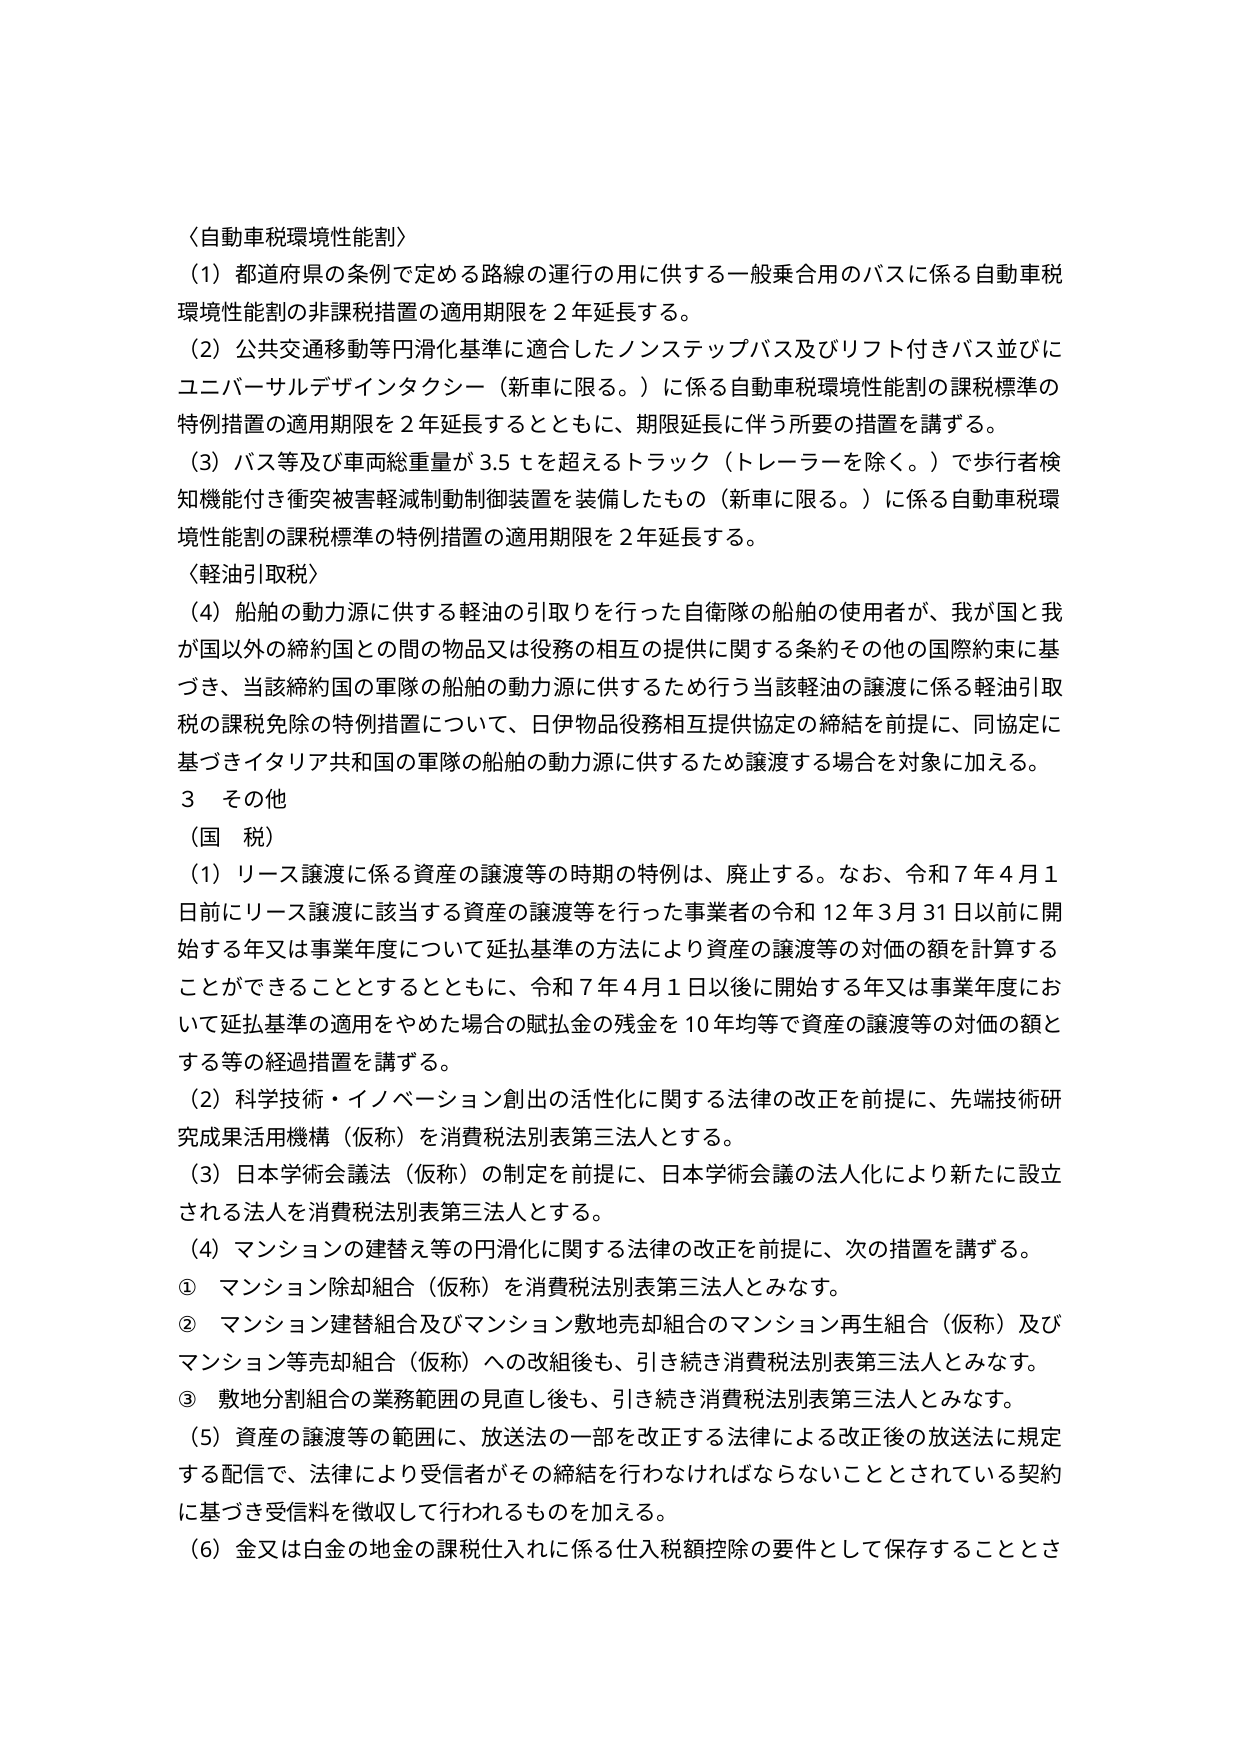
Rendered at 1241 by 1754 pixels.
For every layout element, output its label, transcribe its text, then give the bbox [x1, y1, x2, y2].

text ③ 敷地分割組合の業務範囲の見直し後も、引き続き消費税法別表第三法人とみなす。 [177, 1379, 1063, 1417]
text 〈軽油引取税〉 [177, 554, 1063, 592]
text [177, 1529, 1063, 1567]
text 〈自動車税環境性能割〉 [177, 217, 1063, 254]
text （3）バス等及び車両総重量が3.5ｔを超えるトラック（トレーラーを除く。）で歩行者検知機能付き衝突被害軽減制動制御装置を装備したもの（新車に限る。）に係る自動車税環境性能割の課税標準の特例措置の適用期限を２年延長する。 [177, 442, 1063, 554]
text （5）資産の譲渡等の範囲に、放送法の一部を改正する法律による改正後の放送法に規定する配信で、法律により受信者がその締結を行わなければならないこととされている契約に基づき受信料を徴収して行われるものを加える。 [177, 1417, 1063, 1529]
text （国 税） [177, 817, 1063, 854]
text （4）マンションの建替え等の円滑化に関する法律の改正を前提に、次の措置を講ずる。 [177, 1229, 1063, 1267]
text （3）日本学術会議法（仮称）の制定を前提に、日本学術会議の法人化により新たに設立される法人を消費税法別表第三法人とする。 [177, 1154, 1063, 1229]
text （4）船舶の動力源に供する軽油の引取りを行った自衛隊の船舶の使用者が、我が国と我が国以外の締約国との間の物品又は役務の相互の提供に関する条約その他の国際約束に基づき、当該締約国の軍隊の船舶の動力源に供するため行う当該軽油の譲渡に係る軽油引取税の課税免除の特例措置について、日伊物品役務相互提供協定の締結を前提に、同協定に基づきイタリア共和国の軍隊の船舶の動力源に供するため譲渡する場合を対象に加える。 [177, 592, 1063, 779]
text ② マンション建替組合及びマンション敷地売却組合のマンション再生組合（仮称）及びマンション等売却組合（仮称）への改組後も、引き続き消費税法別表第三法人とみなす。 [177, 1304, 1063, 1379]
text （1）都道府県の条例で定める路線の運行の用に供する一般乗合用のバスに係る自動車税環境性能割の非課税措置の適用期限を２年延長する。 [177, 254, 1063, 329]
text （2）公共交通移動等円滑化基準に適合したノンステップバス及びリフト付きバス並びにユニバーサルデザインタクシー（新車に限る。）に係る自動車税環境性能割の課税標準の特例措置の適用期限を２年延長するとともに、期限延長に伴う所要の措置を講ずる。 [177, 329, 1063, 442]
text ３ その他 [177, 779, 1063, 817]
text （2）科学技術・イノベーション創出の活性化に関する法律の改正を前提に、先端技術研究成果活用機構（仮称）を消費税法別表第三法人とする。 [177, 1079, 1063, 1154]
text ① マンション除却組合（仮称）を消費税法別表第三法人とみなす。 [177, 1267, 1063, 1304]
text （1）リース譲渡に係る資産の譲渡等の時期の特例は、廃止する。なお、令和７年４月１日前にリース譲渡に該当する資産の譲渡等を行った事業者の令和12年３月31日以前に開始する年又は事業年度について延払基準の方法により資産の譲渡等の対価の額を計算することができることとするとともに、令和７年４月１日以後に開始する年又は事業年度において延払基準の適用をやめた場合の賦払金の残金を10年均等で資産の譲渡等の対価の額とする等の経過措置を講ずる。 [177, 854, 1063, 1079]
